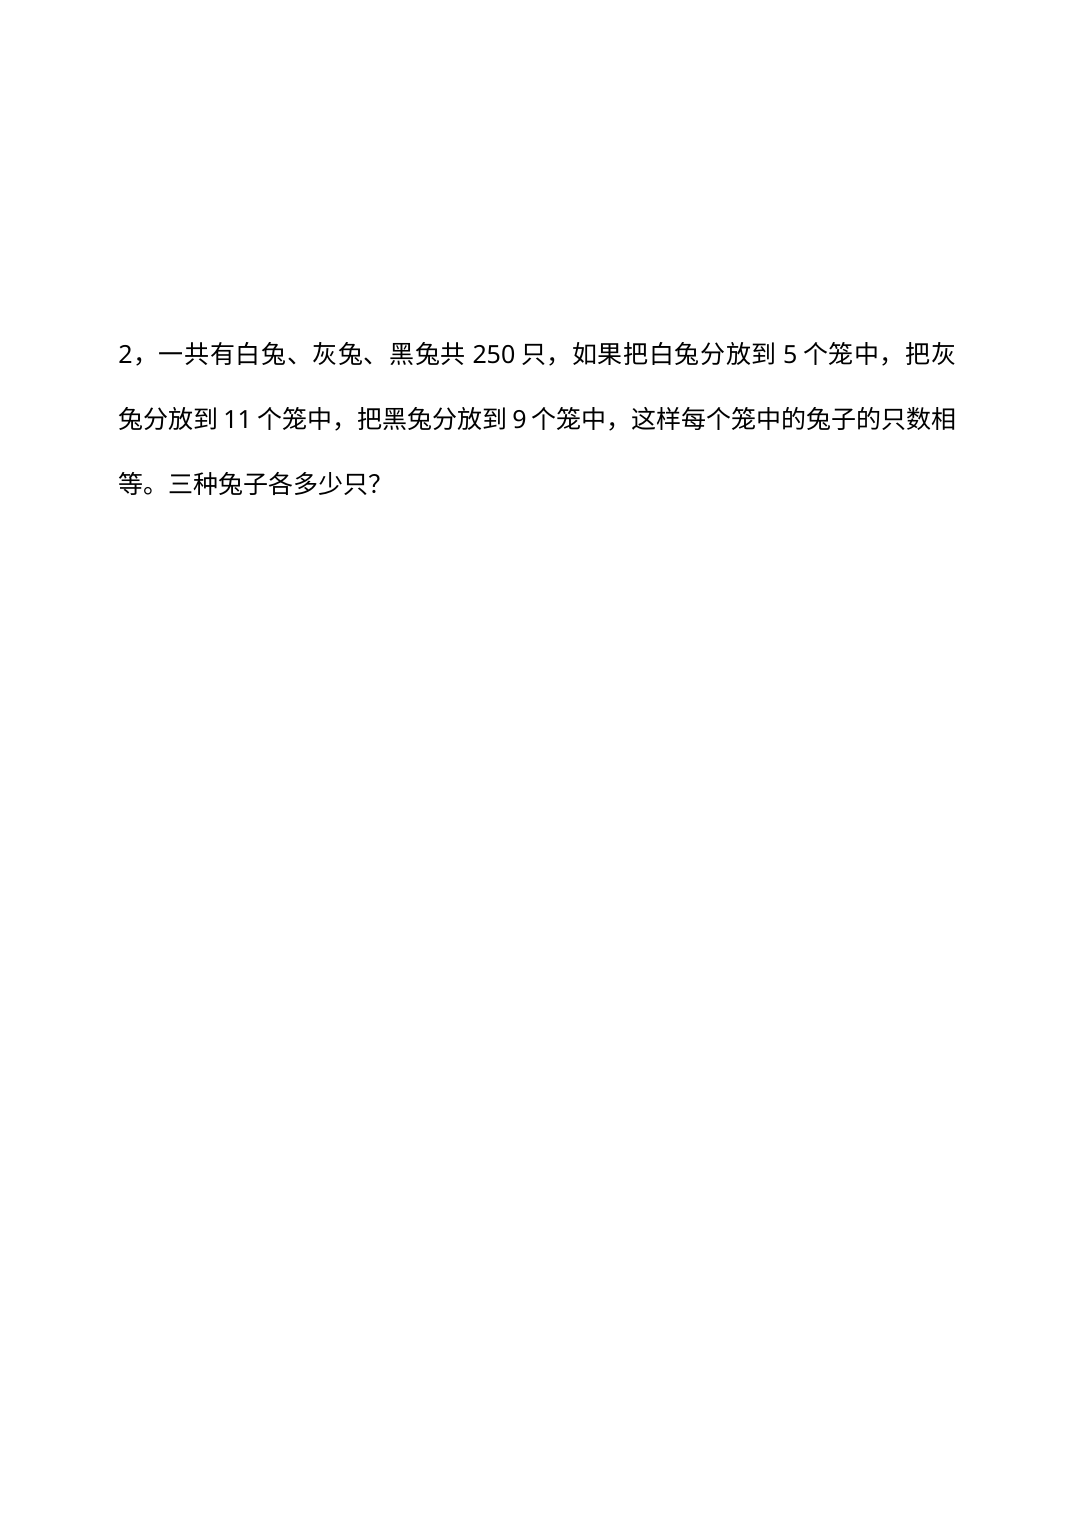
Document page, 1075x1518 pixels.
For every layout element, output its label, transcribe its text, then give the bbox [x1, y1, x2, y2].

text 2，一共有白兔、灰兔、黑兔共250只，如果把白兔分放到5个笼中，把灰兔分放到11个笼中，把黑兔分放到9个笼中，这样每个笼中的兔子的只数相等。三种兔子各多少只？ [118, 320, 957, 515]
